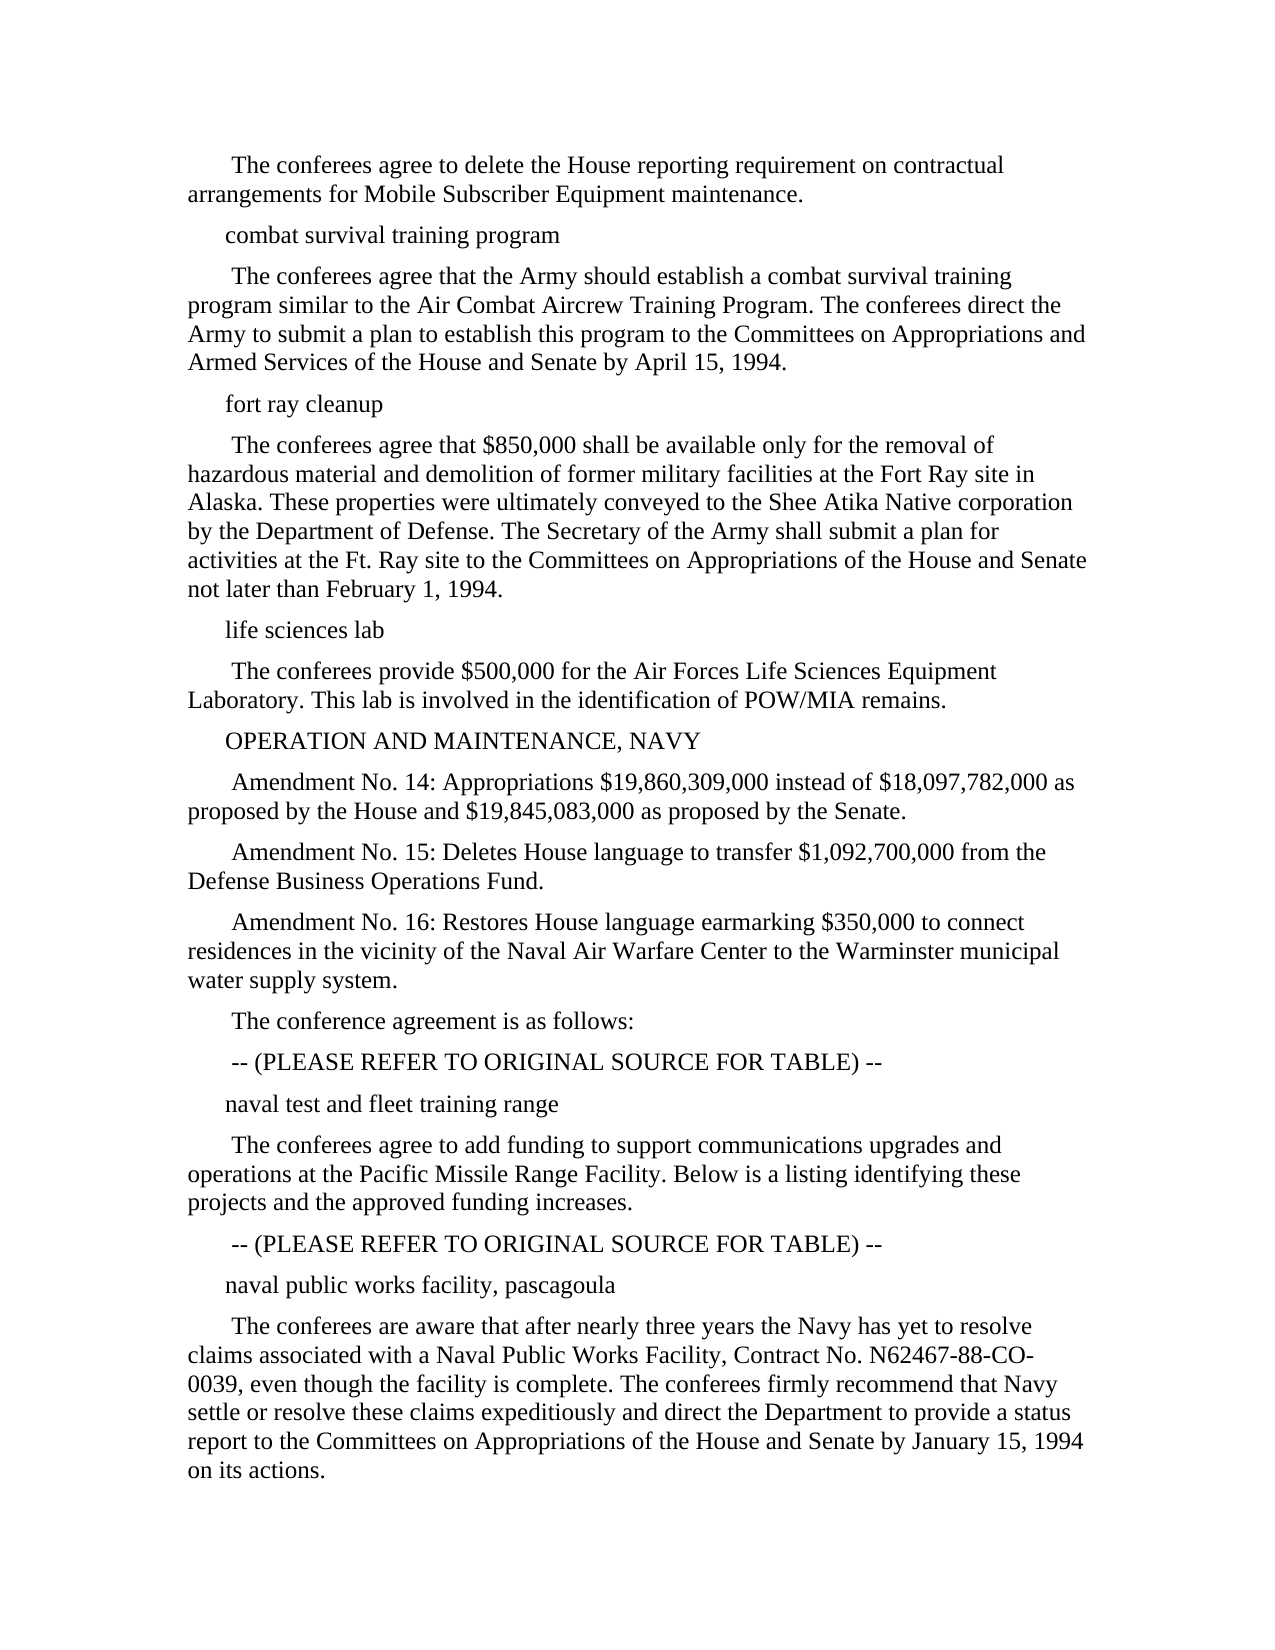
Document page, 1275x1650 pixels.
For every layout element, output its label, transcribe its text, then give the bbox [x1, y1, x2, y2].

text combat survival training program [187, 220, 1087, 249]
text fort ray cleanup [187, 389, 1087, 417]
text -- (PLEASE REFER TO ORIGINAL SOURCE FOR TABLE) -- [187, 1047, 1087, 1076]
text OPERATION AND MAINTENANCE, NAVY [187, 726, 1087, 755]
text The conference agreement is as follows: [187, 1006, 1087, 1035]
text Amendment No. 15: Deletes House language to transfer $1,092,700,000 from the Defense Business Operations Fund. [187, 837, 1087, 895]
text naval test and fleet training range [187, 1089, 1087, 1117]
text naval public works facility, pascagoula [187, 1270, 1087, 1299]
text The conferees agree that the Army should establish a combat survival training program similar to the Air Combat Aircrew Training Program. The conferees direct the Army to submit a plan to establish this program to the Committees on Appropriations and Armed Services of the House and Senate by April 15, 1994. [187, 261, 1087, 376]
text -- (PLEASE REFER TO ORIGINAL SOURCE FOR TABLE) -- [187, 1229, 1087, 1257]
text The conferees are aware that after nearly three years the Navy has yet to resolve claims associated with a Naval Public Works Facility, Contract No. N62467-88-CO-0039, even though the facility is complete. The conferees firmly recommend that Navy settle or resolve these claims expeditiously and direct the Department to provide a status report to the Committees on Appropriations of the House and Senate by January 15, 1994 on its actions. [187, 1311, 1087, 1484]
text Amendment No. 14: Appropriations $19,860,309,000 instead of $18,097,782,000 as proposed by the House and $19,845,083,000 as proposed by the Senate. [187, 767, 1087, 825]
text The conferees agree that $850,000 shall be available only for the removal of hazardous material and demolition of former military facilities at the Fort Ray site in Alaska. These properties were ultimately conveyed to the Shee Atika Native corporation by the Department of Defense. The Secretary of the Army shall submit a plan for activities at the Ft. Ray site to the Committees on Appropriations of the House and Senate not later than February 1, 1994. [187, 430, 1087, 602]
text Amendment No. 16: Restores House language earmarking $350,000 to connect residences in the vicinity of the Naval Air Warfare Center to the Warminster municipal water supply system. [187, 907, 1087, 994]
text The conferees provide $500,000 for the Air Forces Life Sciences Equipment Laboratory. This lab is involved in the identification of POW/MIA remains. [187, 656, 1087, 714]
text life sciences lab [187, 615, 1087, 644]
text The conferees agree to delete the House reporting requirement on contractual arrangements for Mobile Subscriber Equipment maintenance. [187, 150, 1087, 207]
text The conferees agree to add funding to support communications upgrades and operations at the Pacific Missile Range Facility. Below is a listing identifying these projects and the approved funding increases. [187, 1130, 1087, 1216]
